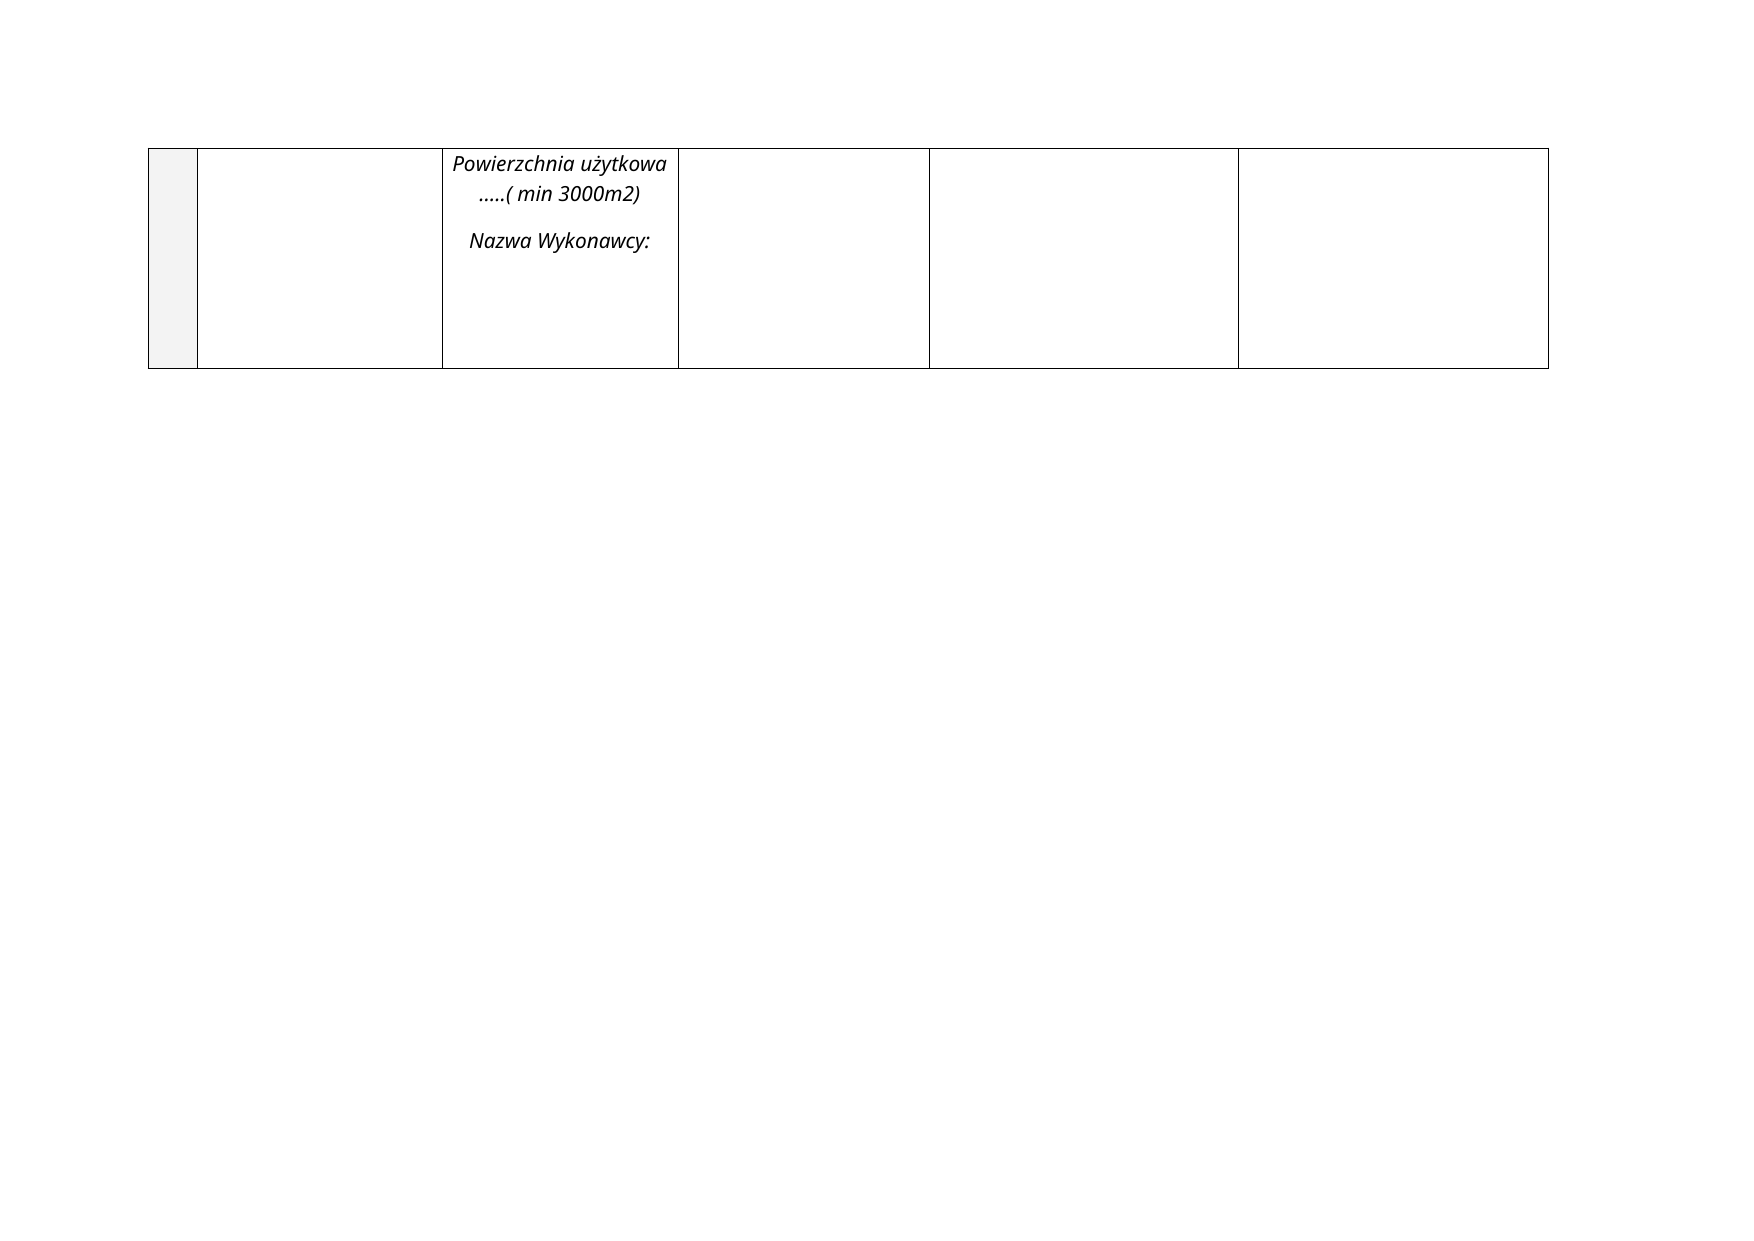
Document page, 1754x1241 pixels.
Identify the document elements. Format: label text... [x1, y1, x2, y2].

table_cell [443, 149, 678, 368]
table_cell [930, 149, 1238, 368]
table_cell [1239, 149, 1548, 368]
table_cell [679, 149, 929, 368]
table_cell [198, 149, 442, 368]
table_cell 1. [149, 149, 197, 368]
